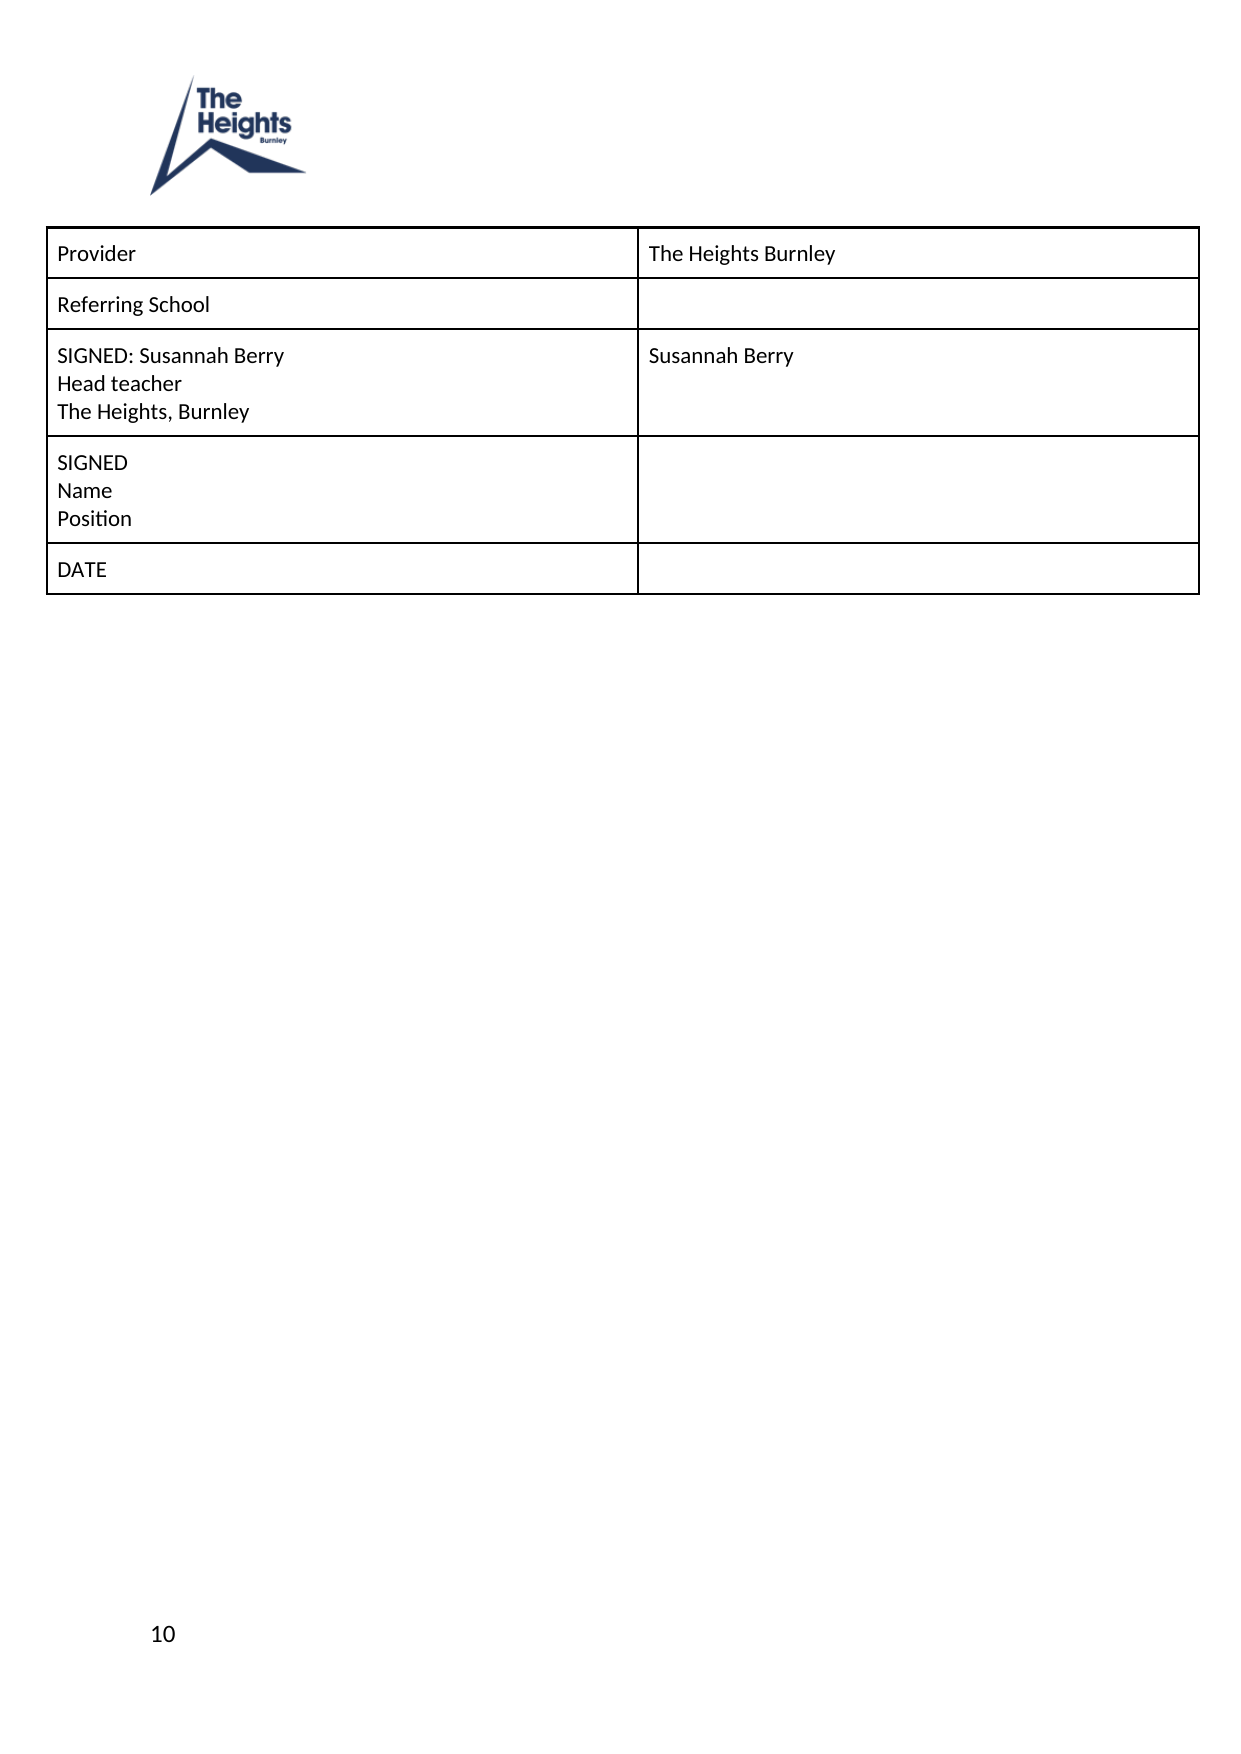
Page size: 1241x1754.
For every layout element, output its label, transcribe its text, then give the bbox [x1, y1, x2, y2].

table_cell SIGNED: Susannah Berry Head teacher The Heights, Burnley [48, 330, 637, 435]
table_header Provider [48, 229, 637, 277]
table_cell Susannah Berry [639, 330, 1198, 435]
table_cell Referring School [48, 279, 637, 328]
table_cell [639, 437, 1198, 542]
table_header The Heights Burnley [639, 229, 1198, 277]
table_cell SIGNED Name Position [48, 437, 637, 542]
table_cell [639, 279, 1198, 328]
table_cell DATE [48, 544, 637, 593]
table_cell [639, 544, 1198, 593]
picture [150, 75, 307, 196]
